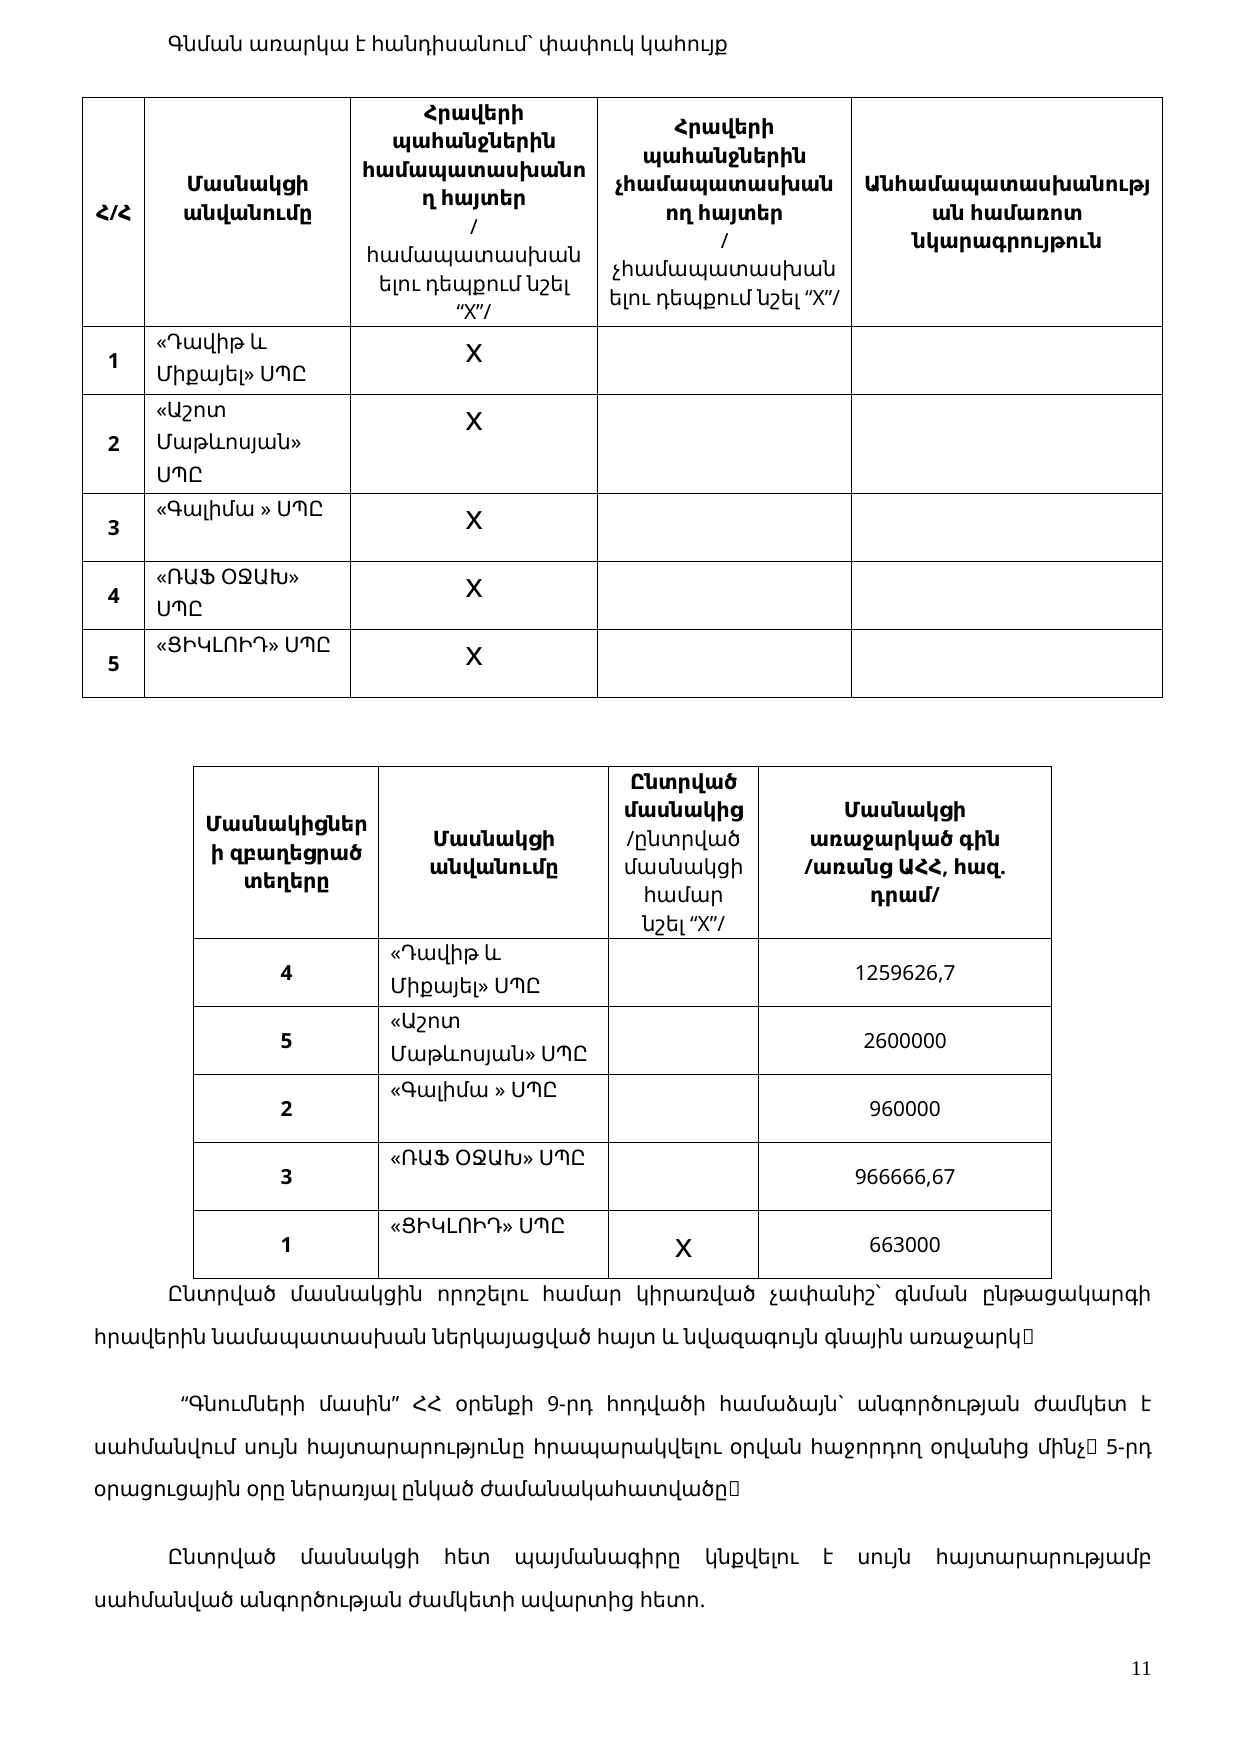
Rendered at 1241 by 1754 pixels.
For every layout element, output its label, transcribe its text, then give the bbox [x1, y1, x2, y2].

table_cell x [351, 395, 597, 493]
table_cell «ՌԱՖ ՕՋԱԽ» ՍՊԸ [379, 1143, 608, 1210]
text Ընտրված մասնակցի հետ պայմանագիրը կնքվելու է սույն հայտարարությամբ սահմանված անգործության ժամկետի ավարտից հետո. [94, 1542, 1152, 1613]
table_cell [609, 1007, 758, 1074]
table_cell [609, 1143, 758, 1210]
table_header Մասնակիցների զբաղեցրած տեղերը [194, 767, 378, 937]
table_cell 1259626,7 [759, 939, 1051, 1006]
table_cell 3 [194, 1143, 378, 1210]
table_header Հ/Հ [83, 98, 144, 326]
text Գնման առարկա է հանդիսանում` փափուկ կահույք [94, 29, 1152, 58]
table_cell «Աշոտ Մաթևոսյան» ՍՊԸ [379, 1007, 608, 1074]
table_cell «Գալիմա » ՍՊԸ [379, 1075, 608, 1142]
table_cell [609, 939, 758, 1006]
table_header Հրավերի պահանջներին համապատասխանող հայտեր /համապատասխանելու դեպքում նշել “X”/ [351, 98, 597, 326]
table_cell 4 [83, 562, 144, 629]
table_header Հրավերի պահանջներին չհամապատասխանող հայտեր /չհամապատասխանելու դեպքում նշել “X”/ [598, 98, 851, 326]
table_cell [852, 327, 1162, 394]
table_cell «ՑԻԿԼՈԻԴ» ՍՊԸ [145, 630, 350, 697]
text Ընտրված մասնակցին որոշելու համար կիրառված չափանիշ՝ գնման ընթացակարգի հրավերին նամապատասխան ներկայացված հայտ և նվազագույն գնային առաջարկ։ [94, 1279, 1152, 1350]
table_cell x [609, 1211, 758, 1278]
table_cell «ՑԻԿԼՈԻԴ» ՍՊԸ [379, 1211, 608, 1278]
table_header Անհամապատասխանության համառոտ նկարագրույթուն [852, 98, 1162, 326]
table_cell x [351, 494, 597, 561]
table_cell 663000 [759, 1211, 1051, 1278]
table_cell 3 [83, 494, 144, 561]
table_cell [598, 494, 851, 561]
table_header Մասնակցի անվանումը [145, 98, 350, 326]
table_cell «ՌԱՖ ՕՋԱԽ» ՍՊԸ [145, 562, 350, 629]
table_cell x [351, 562, 597, 629]
table_cell «Դավիթ և Միքայել» ՍՊԸ [145, 327, 350, 394]
table_cell [609, 1075, 758, 1142]
table_cell x [351, 327, 597, 394]
table_cell [852, 630, 1162, 697]
table_cell [598, 630, 851, 697]
table_cell «Դավիթ և Միքայել» ՍՊԸ [379, 939, 608, 1006]
table_cell 5 [194, 1007, 378, 1074]
table_cell [598, 327, 851, 394]
table_cell [598, 395, 851, 493]
table_cell [852, 395, 1162, 493]
table_cell 2600000 [759, 1007, 1051, 1074]
table_cell [852, 562, 1162, 629]
table_cell 2 [83, 395, 144, 493]
table_cell 1 [83, 327, 144, 394]
table_header Մասնակցի անվանումը [379, 767, 608, 937]
table_header Ընտրված մասնակից /ընտրված մասնակցի համար նշել “X”/ [609, 767, 758, 937]
table_cell 2 [194, 1075, 378, 1142]
table_header Մասնակցի առաջարկած գին /առանց ԱՀՀ, հազ. դրամ/ [759, 767, 1051, 937]
text “Գնումների մասին” ՀՀ օրենքի 9-րդ հոդվածի համաձայն` անգործության ժամկետ է սահմանվում սույն հայտարարությունը հրապարակվելու օրվան հաջորդող օրվանից մինչև 5-րդ օրացուցային օրը ներառյալ ընկած ժամանակահատվածը։ [94, 1389, 1152, 1503]
table_cell [598, 562, 851, 629]
table_cell «Գալիմա » ՍՊԸ [145, 494, 350, 561]
table_cell 1 [194, 1211, 378, 1278]
table_cell 5 [83, 630, 144, 697]
table_cell 966666,67 [759, 1143, 1051, 1210]
table_cell 960000 [759, 1075, 1051, 1142]
table_cell x [351, 630, 597, 697]
table_cell «Աշոտ Մաթևոսյան» ՍՊԸ [145, 395, 350, 493]
table_cell 4 [194, 939, 378, 1006]
table_cell [852, 494, 1162, 561]
